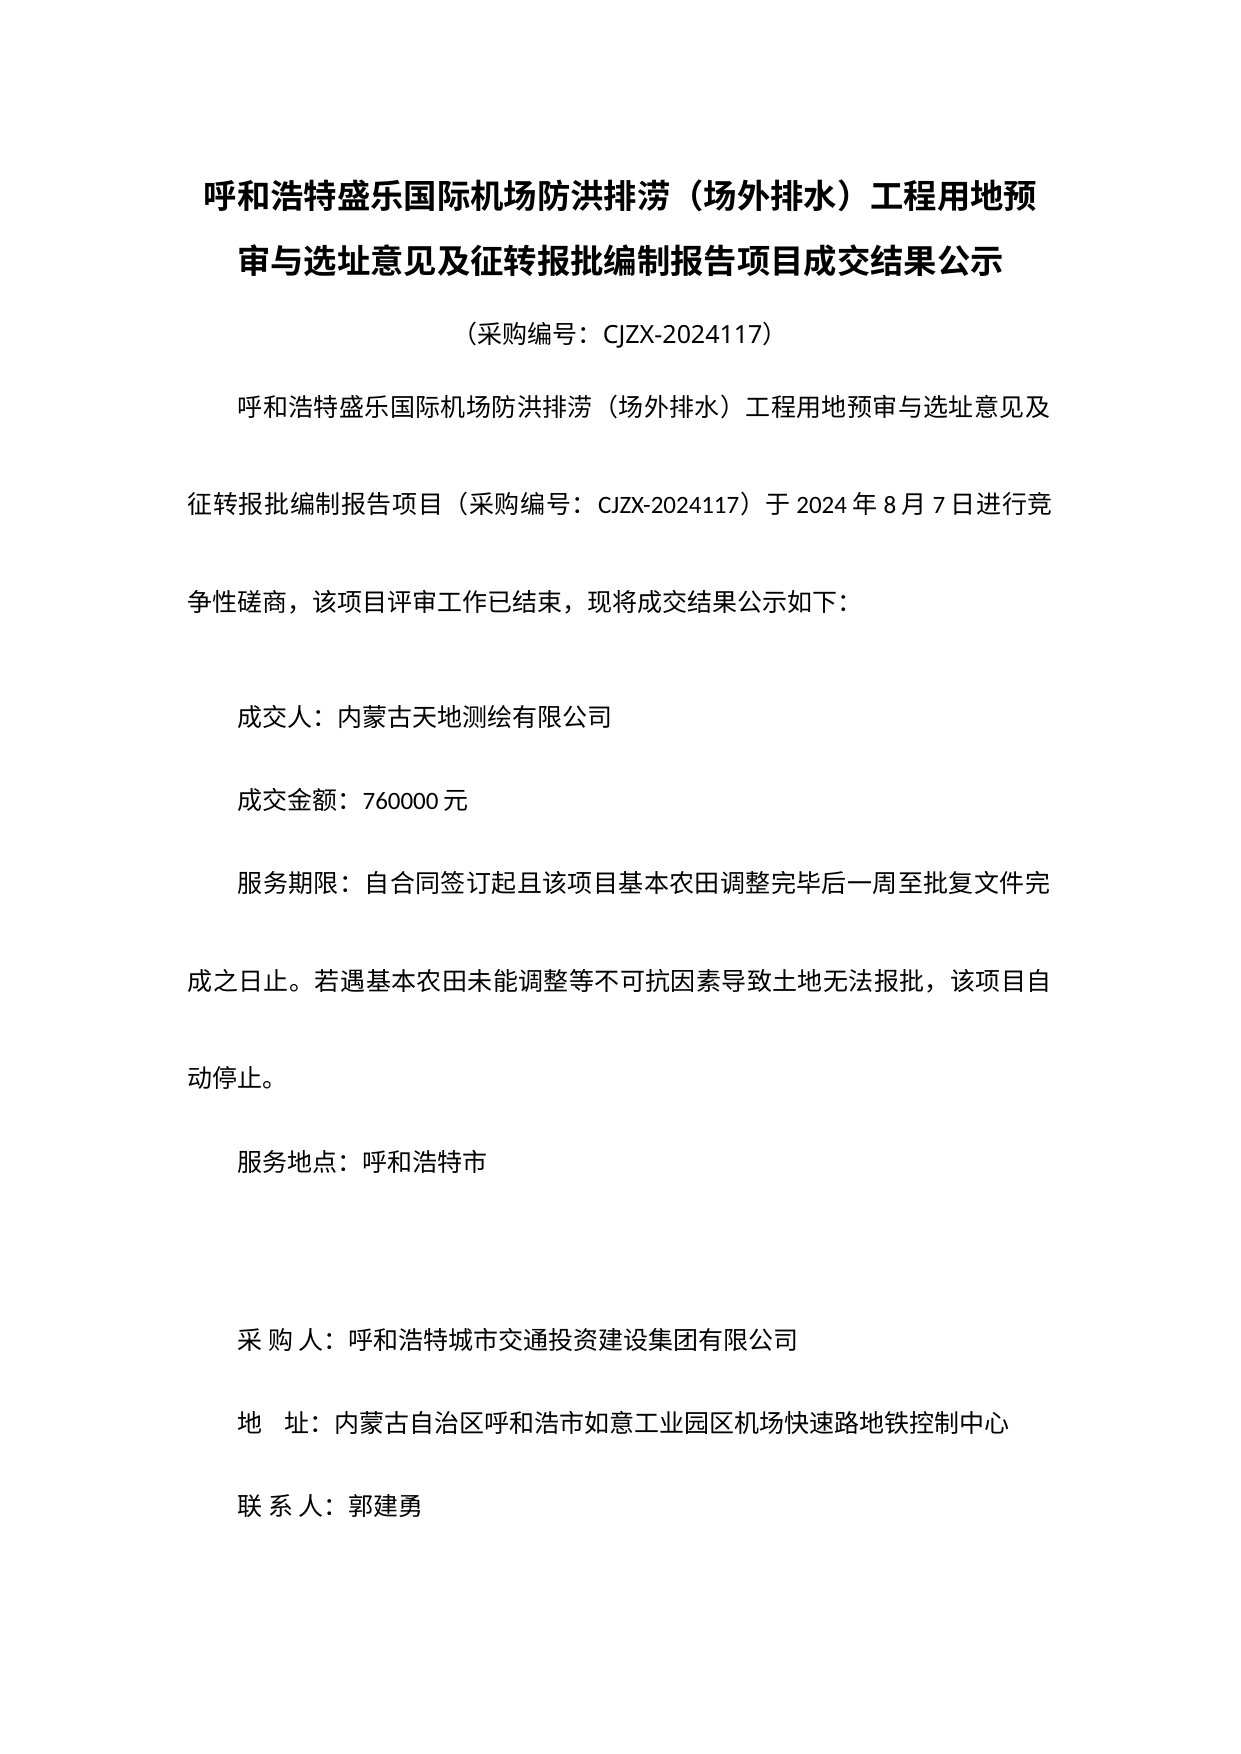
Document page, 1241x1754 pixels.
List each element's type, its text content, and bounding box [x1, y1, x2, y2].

text （采购编号：CJZX-2024117） [187, 300, 1053, 365]
text 呼和浩特盛乐国际机场防洪排涝（场外排水）工程用地预审与选址意见及征转报批编制报告项目（采购编号：CJZX-2024117）于2024年8月7日进行竞争性磋商，该项目评审工作已结束，现将成交结果公示如下： [187, 373, 1053, 633]
text 地 址：内蒙古自治区呼和浩市如意工业园区机场快速路地铁控制中心 [187, 1389, 1053, 1454]
text 服务期限：自合同签订起且该项目基本农田调整完毕后一周至批复文件完成之日止。若遇基本农田未能调整等不可抗因素导致土地无法报批，该项目自动停止。 [187, 849, 1053, 1109]
text 呼和浩特盛乐国际机场防洪排涝（场外排水）工程用地预审与选址意见及征转报批编制报告项目成交结果公示 [187, 162, 1053, 292]
text 采 购 人：呼和浩特城市交通投资建设集团有限公司 [187, 1306, 1053, 1371]
text 成交金额：760000元 [187, 766, 1053, 831]
text 服务地点：呼和浩特市 [187, 1128, 1053, 1193]
text 成交人：内蒙古天地测绘有限公司 [187, 683, 1053, 748]
text 联 系 人：郭建勇 [187, 1472, 1053, 1537]
